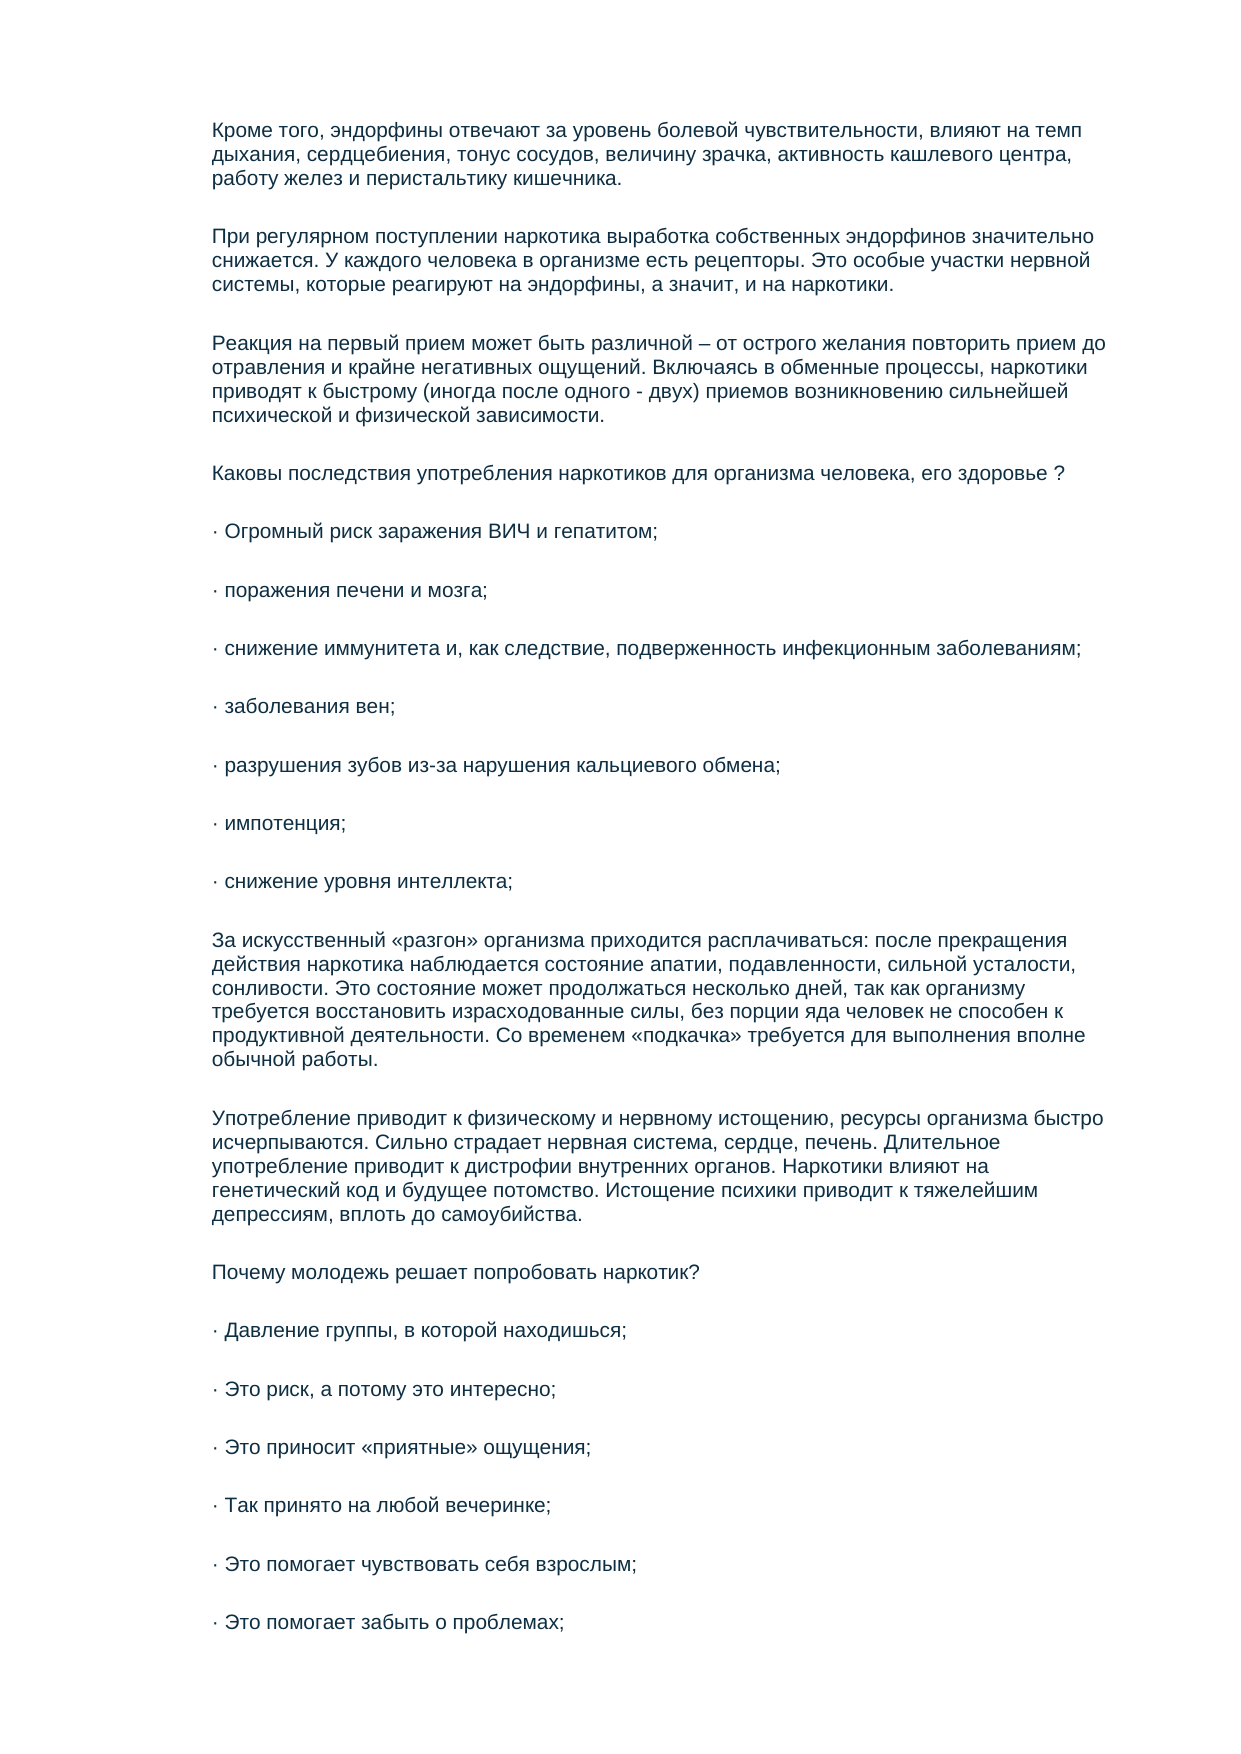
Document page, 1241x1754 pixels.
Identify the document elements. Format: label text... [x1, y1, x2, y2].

text · Так принято на любой вечеринке; [212, 1493, 1117, 1517]
text · заболевания вен; [212, 694, 1117, 718]
text Каковы последствия употребления наркотиков для организма человека, его здоровье ? [212, 461, 1117, 485]
text Почему молодежь решает попробовать наркотик? [212, 1260, 1117, 1284]
text · Огромный риск заражения ВИЧ и гепатитом; [212, 519, 1117, 543]
text · снижение иммунитета и, как следствие, подверженность инфекционным заболеваниям; [212, 636, 1117, 660]
text Реакция на первый прием может быть различной – от острого желания повторить прием до отравления и крайне негативных ощущений. Включаясь в обменные процессы, наркотики приводят к быстрому (иногда после одного - двух) приемов возникновению сильнейшей психической и физической зависимости. [212, 331, 1117, 426]
text · Это помогает забыть о проблемах; [212, 1610, 1117, 1634]
text · снижение уровня интеллекта; [212, 869, 1117, 893]
text · Это приносит «приятные» ощущения; [212, 1435, 1117, 1459]
text За искусственный «разгон» организма приходится расплачиваться: после прекращения действия наркотика наблюдается состояние апатии, подавленности, сильной усталости, сонливости. Это состояние может продолжаться несколько дней, так как организму требуется восстановить израсходованные силы, без порции яда человек не способен к продуктивной деятельности. Со временем «подкачка» требуется для выполнения вполне обычной работы. [212, 927, 1117, 1071]
text При регулярном поступлении наркотика выработка собственных эндорфинов значительно снижается. У каждого человека в организме есть рецепторы. Это особые участки нервной системы, которые реагируют на эндорфины, а значит, и на наркотики. [212, 224, 1117, 296]
text · разрушения зубов из-за нарушения кальциевого обмена; [212, 752, 1117, 776]
text Употребление приводит к физическому и нервному истощению, ресурсы организма быстро исчерпываются. Сильно страдает нервная система, сердце, печень. Длительное употребление приводит к дистрофии внутренних органов. Наркотики влияют на генетический код и будущее потомство. Истощение психики приводит к тяжелейшим депрессиям, вплоть до самоубийства. [212, 1106, 1117, 1225]
text Кроме того, эндорфины отвечают за уровень болевой чувствительности, влияют на темп дыхания, сердцебиения, тонус сосудов, величину зрачка, активность кашлевого центра, работу желез и перистальтику кишечника. [212, 118, 1117, 190]
text · Это помогает чувствовать себя взрослым; [212, 1551, 1117, 1575]
text · импотенция; [212, 811, 1117, 835]
text · Это риск, а потому это интересно; [212, 1376, 1117, 1400]
text · поражения печени и мозга; [212, 577, 1117, 601]
text · Давление группы, в которой находишься; [212, 1318, 1117, 1342]
